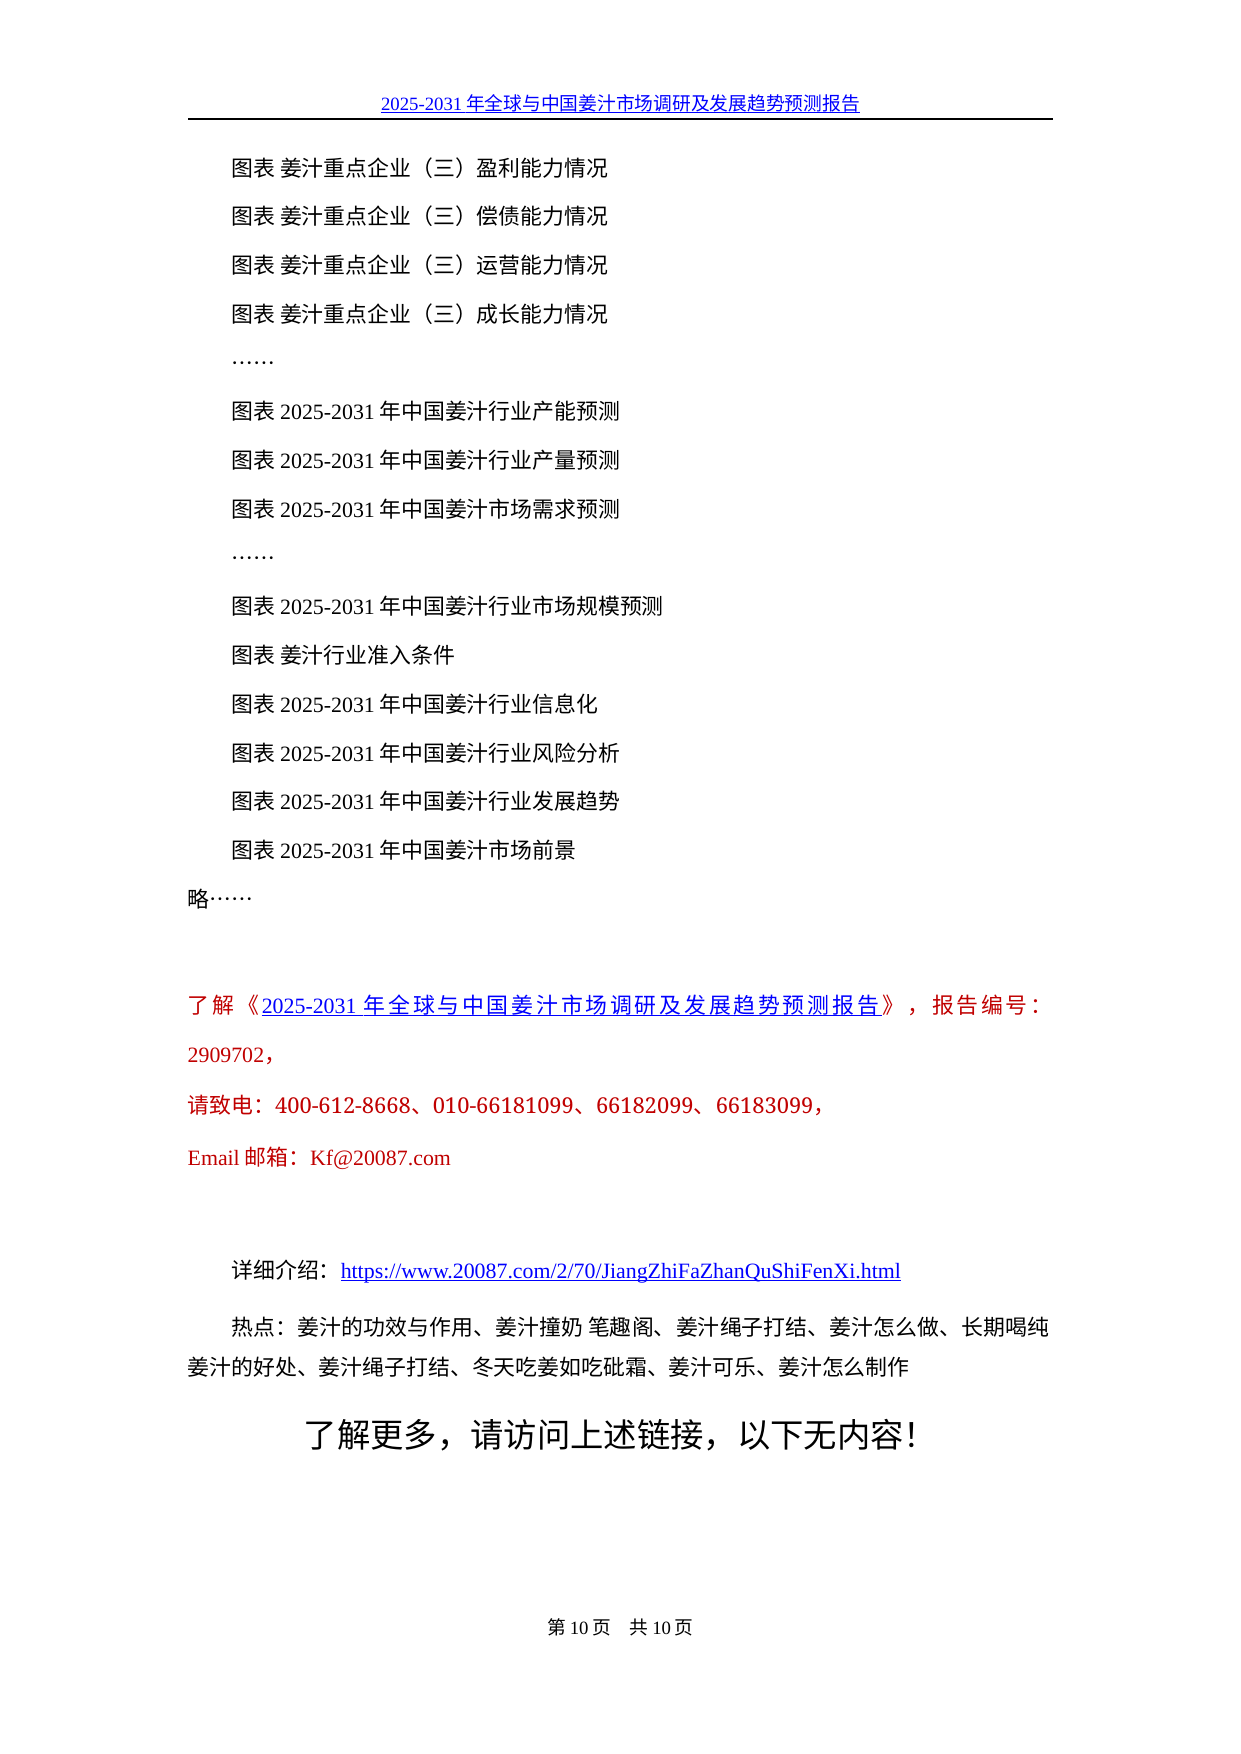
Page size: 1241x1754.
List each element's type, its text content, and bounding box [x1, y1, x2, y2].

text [187, 150, 1053, 914]
text 详细介绍：https://www.20087.com/2/70/JiangZhiFaZhanQuShiFenXi.html [187, 1253, 1053, 1285]
text 热点：姜汁的功效与作用、姜汁撞奶 笔趣阁、姜汁绳子打结、姜汁怎么做、长期喝纯姜汁的好处、姜汁绳子打结、冬天吃姜如吃砒霜、姜汁可乐、姜汁怎么制作 [187, 1309, 1053, 1382]
title 了解更多，请访问上述链接，以下无内容！ [187, 1400, 1053, 1465]
text Email邮箱：Kf@20087.com [187, 1140, 1053, 1172]
text 请致电：400-612-8668、010-66181099、66182099、66183099， [187, 1088, 1053, 1121]
text 了解《2025-2031年全球与中国姜汁市场调研及发展趋势预测报告》，报告编号：2909702， [187, 988, 1053, 1069]
